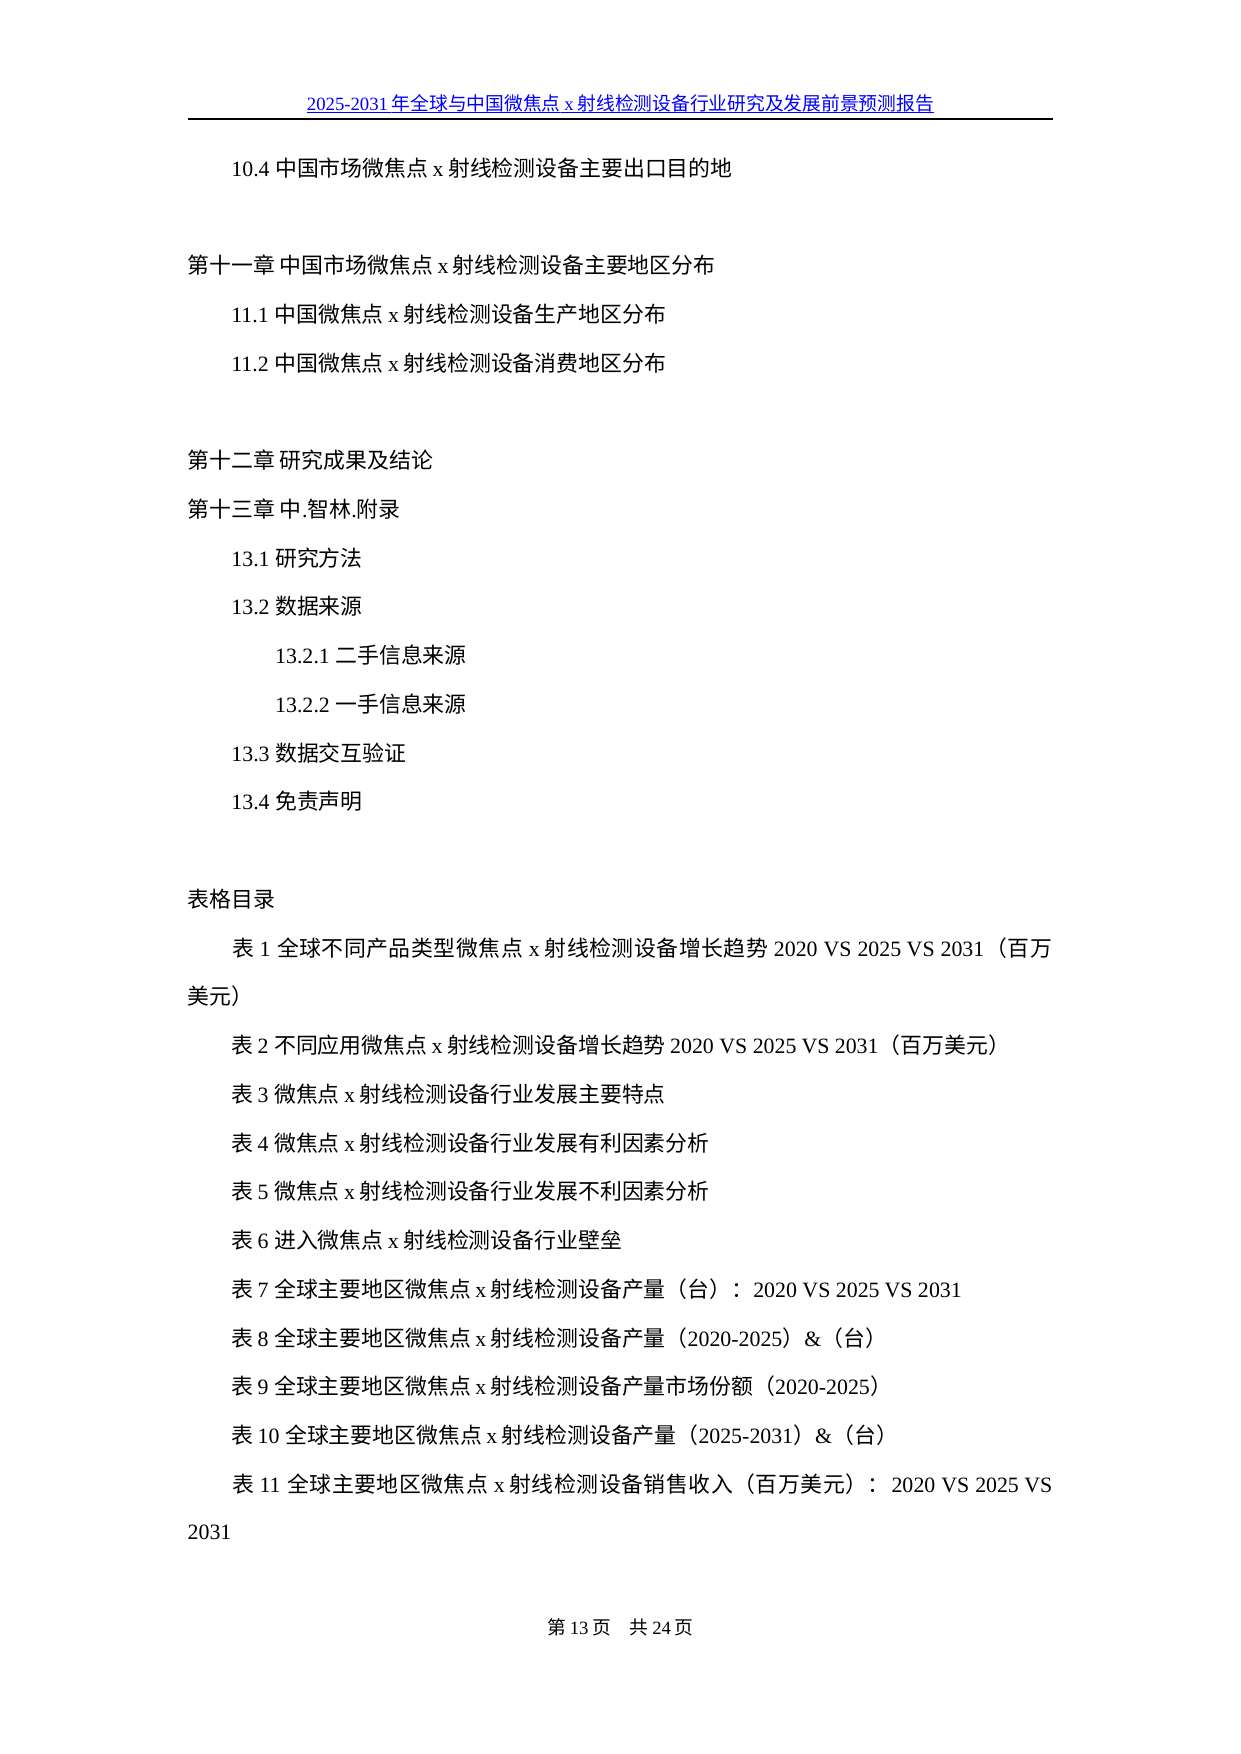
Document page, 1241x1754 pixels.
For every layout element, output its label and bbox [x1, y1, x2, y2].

text [187, 150, 1053, 1548]
